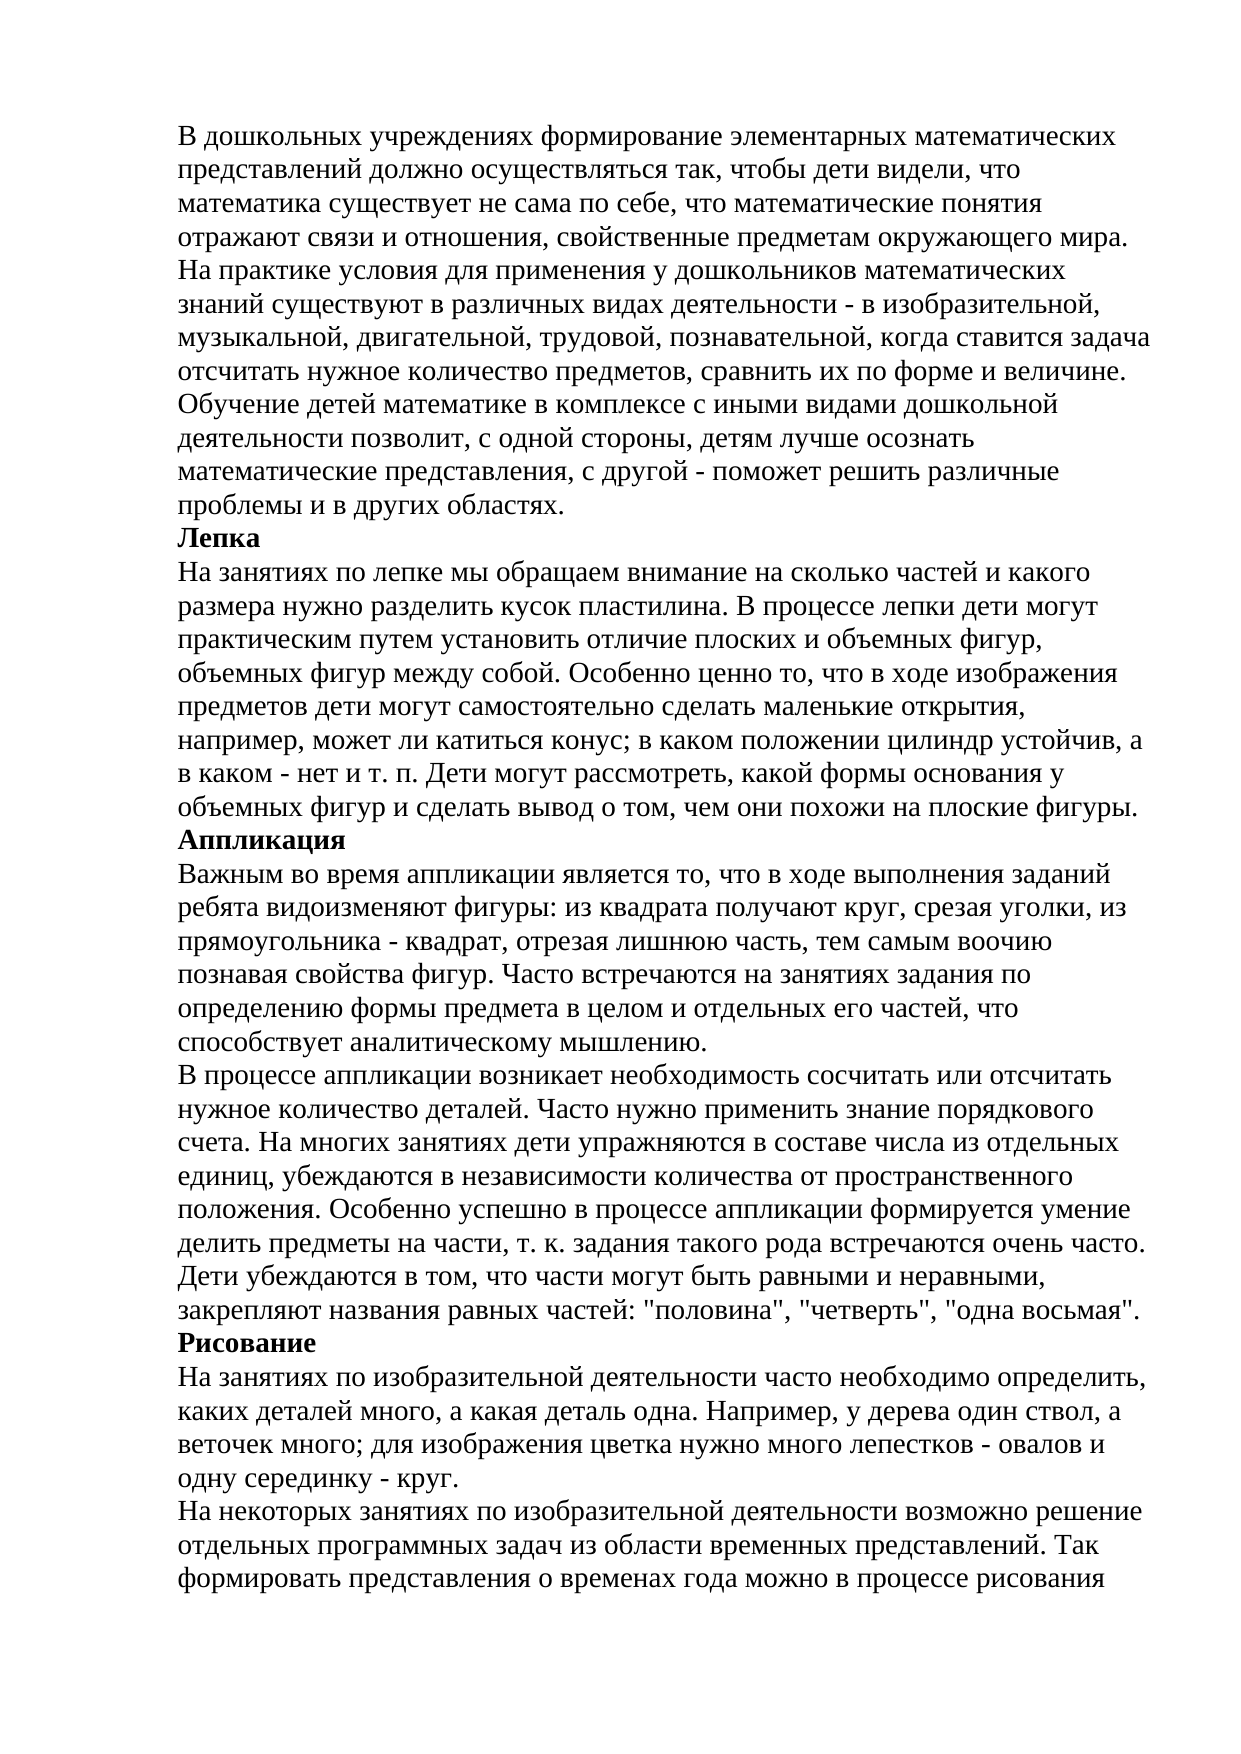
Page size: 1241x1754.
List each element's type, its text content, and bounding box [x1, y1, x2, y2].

text В процессе аппликации возникает необходимость сосчитать или отсчитать нужное количество деталей. Часто нужно применить знание порядкового счета. На многих занятиях дети упражняются в составе числа из отдельных единиц, убеждаются в независимости количества от пространственного положения. Особенно успешно в процессе аппликации формируется умение делить предметы на части, т. к. задания такого рода встречаются очень часто. Дети убеждаются в том, что части могут быть равными и неравными, закрепляют названия равных частей: "половина", "четверть", "одна восьмая". [177, 1057, 1152, 1326]
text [177, 1493, 1152, 1594]
text Рисование [177, 1326, 1152, 1359]
text Лепка [177, 521, 1152, 554]
text На занятиях по лепке мы обращаем внимание на сколько частей и какого размера нужно разделить кусок пластилина. В процессе лепки дети могут практическим путем установить отличие плоских и объемных фигур, объемных фигур между собой. Особенно ценно то, что в ходе изображения предметов дети могут самостоятельно сделать маленькие открытия, например, может ли катиться конус; в каком положении цилиндр устойчив, а в каком - нет и т. п. Дети могут рассмотреть, какой формы основания у объемных фигур и сделать вывод о том, чем они похожи на плоские фигуры. [177, 554, 1152, 822]
text На занятиях по изобразительной деятельности часто необходимо определить, каких деталей много, а какая деталь одна. Например, у дерева один ствол, а веточек много; для изображения цветка нужно много лепестков - овалов и одну серединку - круг. [177, 1359, 1152, 1493]
text Обучение детей математике в комплексе с иными видами дошкольной деятельности позволит, с одной стороны, детям лучше осознать математические представления, с другой - поможет решить различные проблемы и в других областях. [177, 386, 1152, 521]
text В дошкольных учреждениях формирование элементарных математических представлений должно осуществляться так, чтобы дети видели, что математика существует не сама по себе, что математические понятия отражают связи и отношения, свойственные предметам окружающего мира. На практике условия для применения у дошкольников математических знаний существуют в различных видах деятельности - в изобразительной, музыкальной, двигательной, трудовой, познавательной, когда ставится задача отсчитать нужное количество предметов, сравнить их по форме и величине. [177, 118, 1152, 386]
text Важным во время аппликации является то, что в ходе выполнения заданий ребята видоизменяют фигуры: из квадрата получают круг, срезая уголки, из прямоугольника - квадрат, отрезая лишнюю часть, тем самым воочию познавая свойства фигур. Часто встречаются на занятиях задания по определению формы предмета в целом и отдельных его частей, что способствует аналитическому мышлению. [177, 856, 1152, 1057]
text Аппликация [177, 822, 1152, 856]
